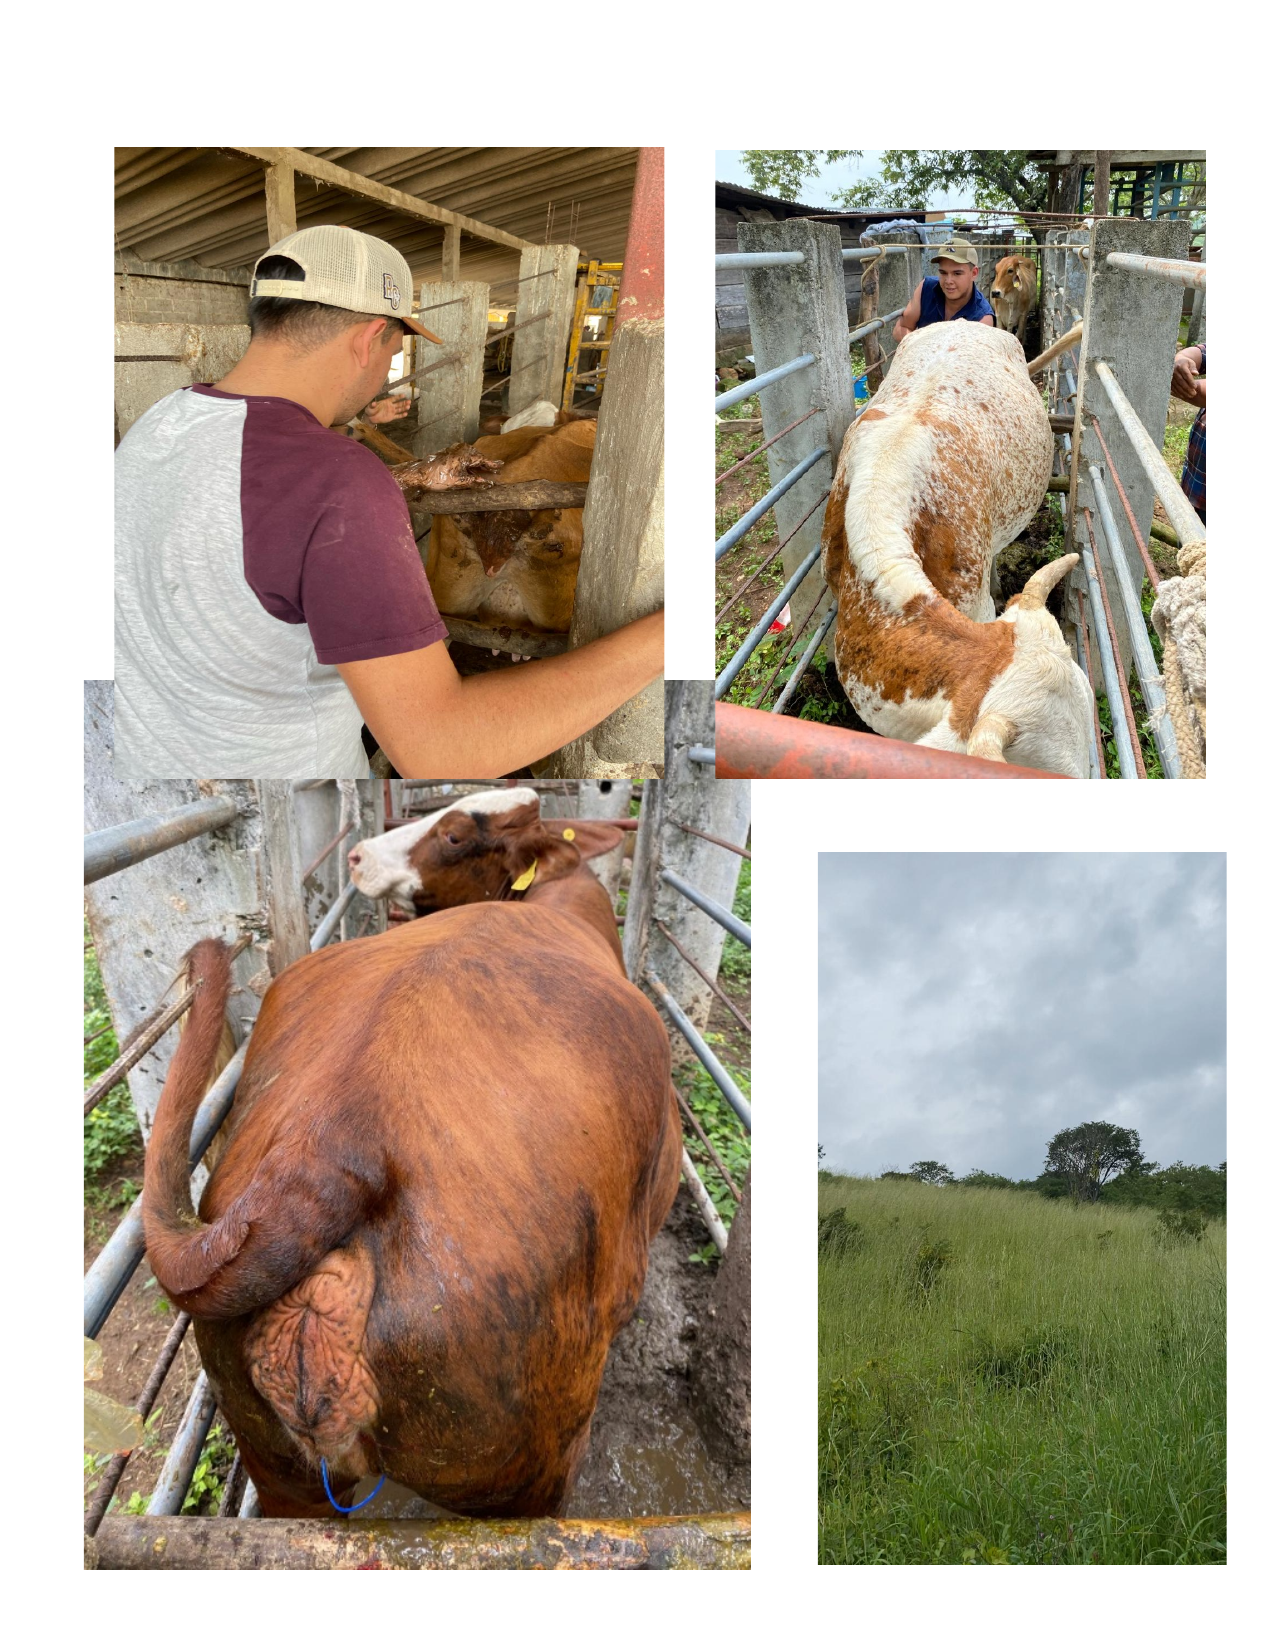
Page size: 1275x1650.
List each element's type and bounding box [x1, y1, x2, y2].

picture [83, 147, 1206, 1570]
picture [817, 852, 1227, 1565]
